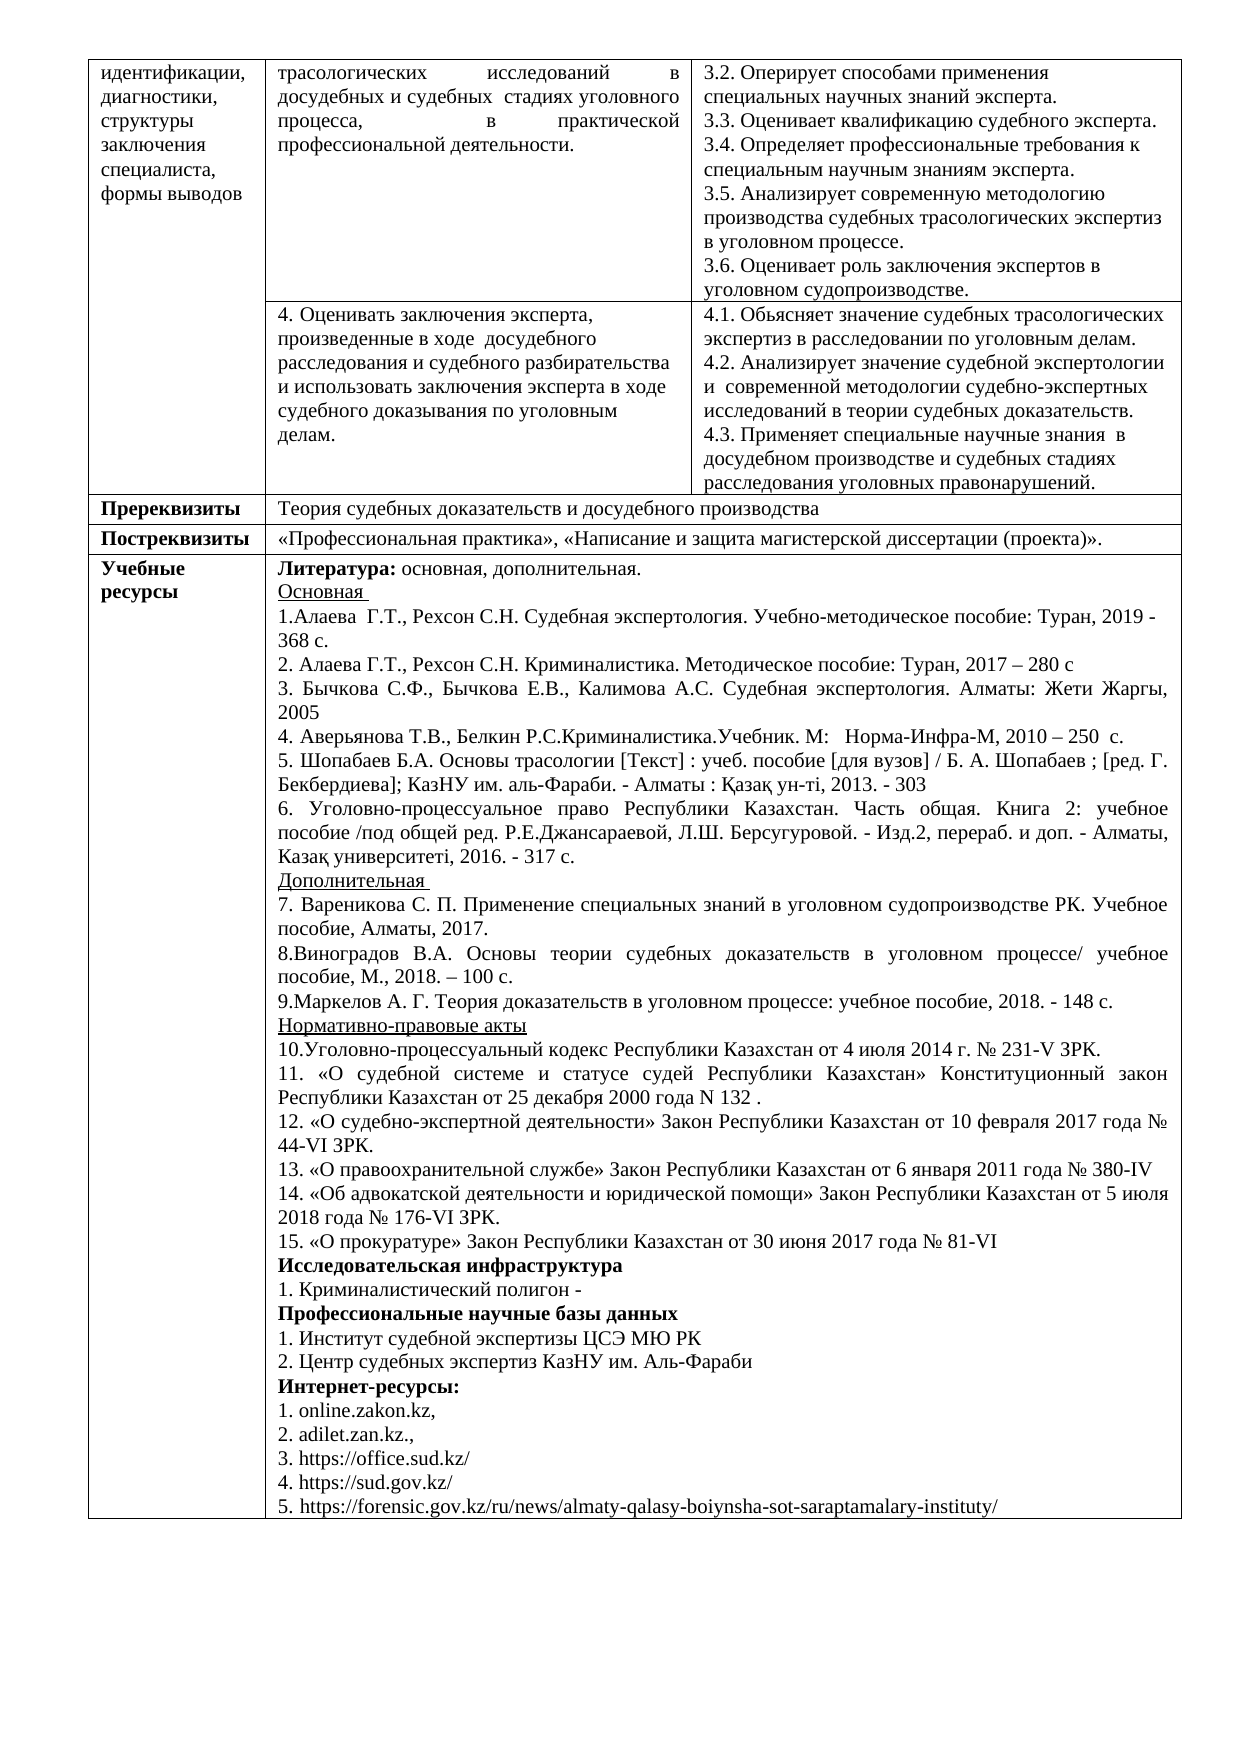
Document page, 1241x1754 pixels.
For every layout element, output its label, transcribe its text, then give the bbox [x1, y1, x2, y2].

table_cell 4.1. Обьясняет значение судебных трасологических экспертиз в расследовании по уголовным делам. 4.2. Анализирует значение судебной экспертологии и современной методологии судебно-экспертных исследований в теории судебных доказательств. 4.3. Применяет специальные научные знания в досудебном производстве и судебных стадиях расследования уголовных правонарушений. [692, 302, 1181, 494]
table_cell Постреквизиты [89, 525, 265, 554]
table_cell Литература: основная, дополнительная. Основная 1.Алаева Г.Т., Рехсон С.Н. Судебная экспертология. Учебно-методическое пособие: Туран, 2019 -368 с. 2. Алаева Г.Т., Рехсон С.Н. Криминалистика. Методическое пособие: Туран, 2017 – 280 с 3. Бычкова С.Ф., Бычкова Е.В., Калимова А.С. Судебная экспертология. Алматы: Жети Жаргы, 2005 4. Аверьянова Т.В., Белкин Р.С.Криминалистика.Учебник. М: Норма-Инфра-М, 2010 – 250 с. 5. Шопабаев Б.А. Основы трасологии [Текст] : учеб. пособие [для вузов] / Б. А. Шопабаев ; [ред. Г. Бекбердиева]; КазНУ им. аль-Фараби. - Алматы : Қазақ ун-ті, 2013. - 303 6. Уголовно-процессуальное право Республики Казахстан. Часть общая. Книга 2: учебное пособие /под общей ред. Р.Е.Джансараевой, Л.Ш. Берсугуровой. - Изд.2, перераб. и доп. - Алматы, Казақ университеті, 2016. - 317 с. Дополнительная 7. Вареникова С. П. Применение специальных знаний в уголовном судопроизводстве РК. Учебное пособие, Алматы, 2017. 8.Виноградов В.А. Основы теории судебных доказательств в уголовном процессе/ учебное пособие, М., 2018. – 100 с. 9.Маркелов А. Г. Теория доказательств в уголовном процессе: учебное пособие, 2018. - 148 с. Нормативно-правовые акты 10.Уголовно-процессуальный кодекс Республики Казахстан от 4 июля 2014 г. № 231-V ЗРК. 11. «О судебной системе и статусе судей Республики Казахстан» Конституционный закон Республики Казахстан от 25 декабря 2000 года N 132 . 12. «О судебно-экспертной деятельности» Закон Республики Казахстан от 10 февраля 2017 года № 44-VI ЗРК. 13. «О правоохранительной службе» Закон Республики Казахстан от 6 января 2011 года № 380-IV 14. «Об адвокатской деятельности и юридической помощи» Закон Республики Казахстан от 5 июля 2018 года № 176-VІ ЗРК. 15. «О прокуратуре» Закон Республики Казахстан от 30 июня 2017 года № 81-VI Исследовательская инфраструктура 1. Криминалистический полигон - Профессиональные научные базы данных 1. Институт судебной экспертизы ЦСЭ МЮ РК 2. Центр судебных экспертиз КазНУ им. Аль-Фараби Интернет-ресурсы: 1. online.zakon.kz, 2. adilet.zan.kz., 3. https://office.sud.kz/ 4. https://sud.gov.kz/ 5. https://forensic.gov.kz/ru/news/almaty-qalasy-boiynsha-sot-saraptamalary-instituty/ [266, 555, 1181, 1518]
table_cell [266, 60, 691, 301]
table_cell Учебные ресурсы [89, 555, 265, 1518]
table_cell Пререквизиты [89, 495, 265, 524]
table_cell Теория судебных доказательств и досудебного производства [266, 495, 1181, 524]
table_cell «Профессиональная практика», «Написание и защита магистерской диссертации (проекта)». [266, 525, 1181, 554]
table_cell 4. Оценивать заключения эксперта, произведенные в ходе досудебного расследования и судебного разбирательства и использовать заключения эксперта в ходе судебного доказывания по уголовным делам. [266, 302, 691, 494]
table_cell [692, 60, 1181, 301]
